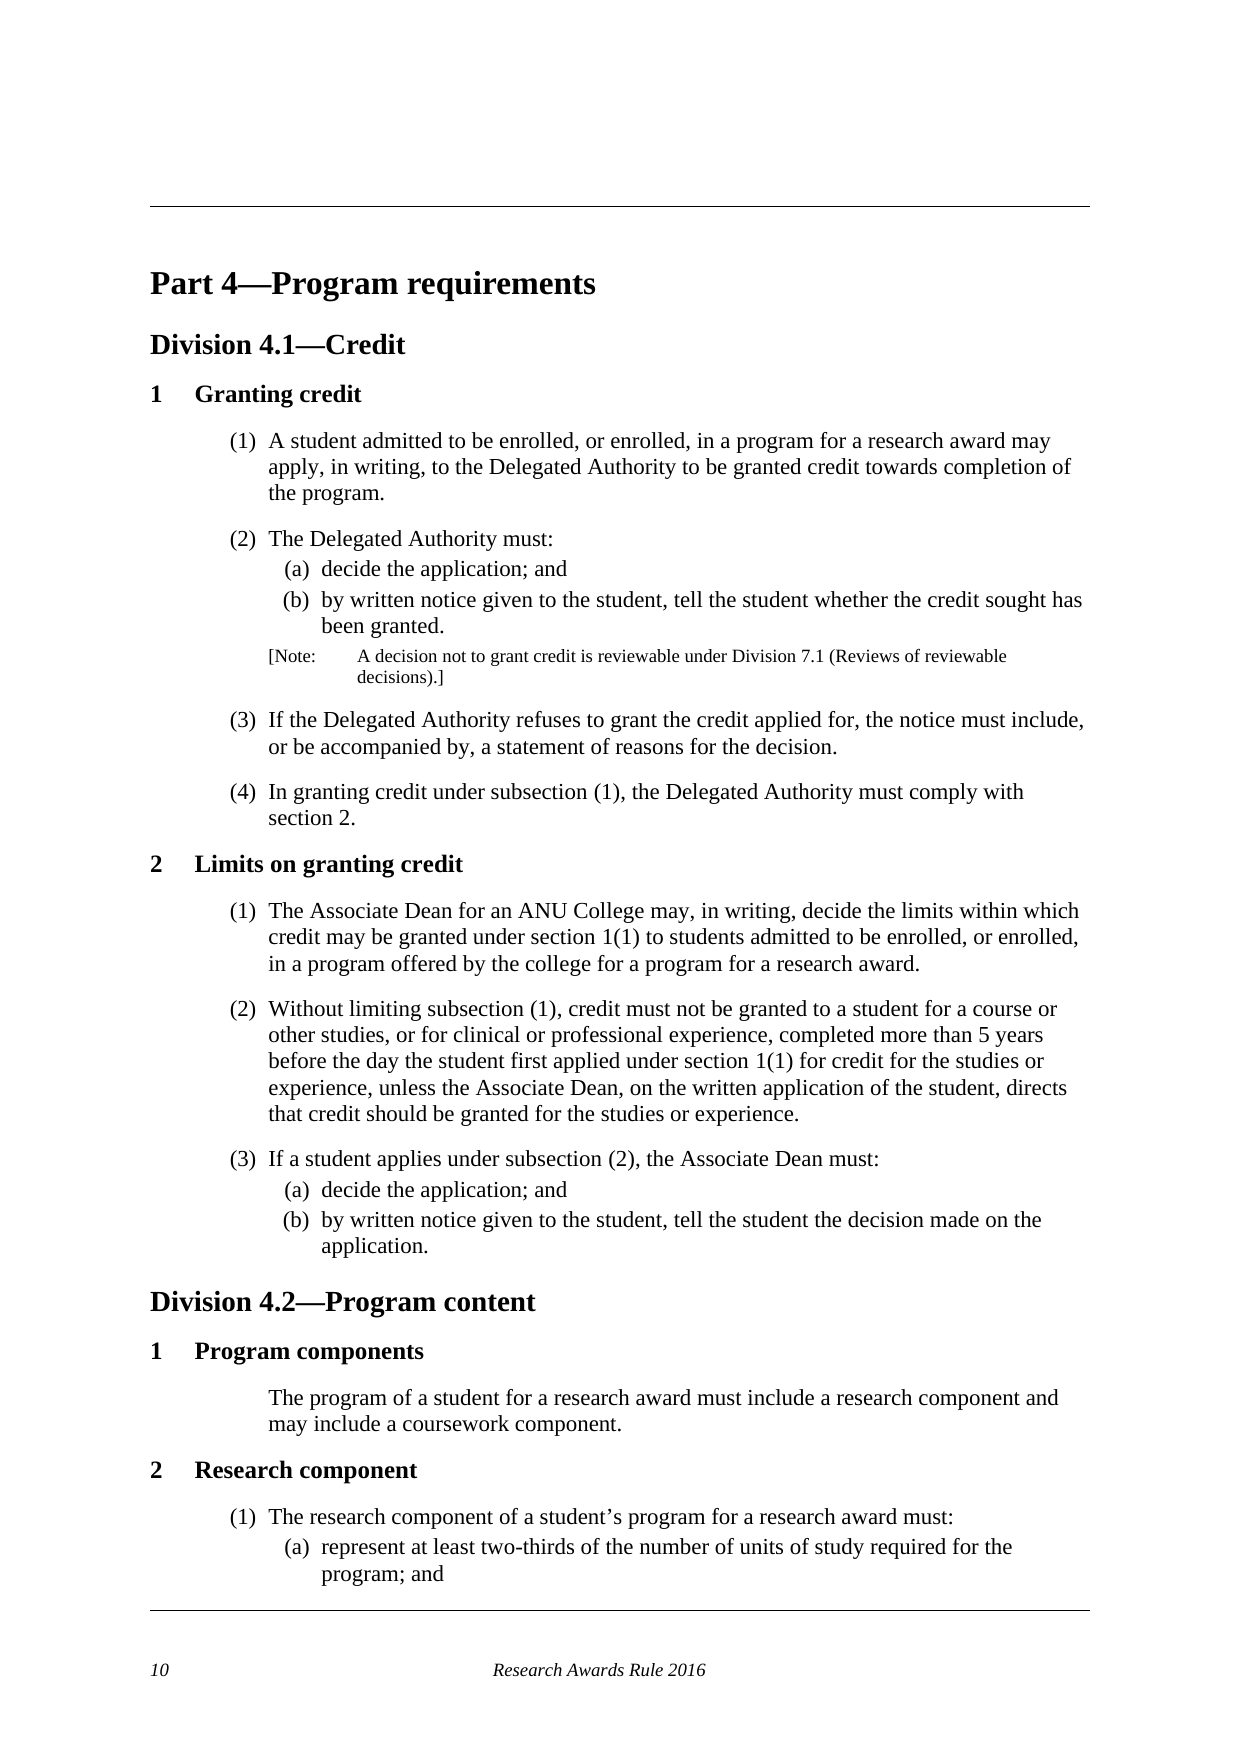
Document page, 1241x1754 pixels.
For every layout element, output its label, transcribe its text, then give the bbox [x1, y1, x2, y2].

subtitle If a student applies under subsection (2), the Associate Dean must: [256, 1145, 1090, 1172]
subtitle If the Delegated Authority refuses to grant the credit applied for, the notice must include, or be accompanied by, a statement of reasons for the decision. [256, 706, 1090, 759]
subtitle Program components [150, 1336, 1090, 1365]
subtitle Granting credit [150, 379, 1090, 408]
subtitle represent at least two-thirds of the number of units of study required for the program; and [309, 1533, 1090, 1586]
subtitle A student admitted to be enrolled, or enrolled, in a program for a research award may apply, in writing, to the Delegated Authority to be granted credit towards completion of the program. [256, 427, 1090, 506]
text The program of a student for a research award must include a research component and may include a coursework component. [268, 1384, 1090, 1436]
subtitle Without limiting subsection (1), credit must not be granted to a student for a course or other studies, or for clinical or professional experience, completed more than 5 years before the day the student first applied under section 24(1) for credit for the studies or experience, unless the Associate Dean, on the written application of the student, directs that credit should be granted for the studies or experience. [256, 995, 1090, 1126]
subtitle Research component [150, 1455, 1090, 1484]
subtitle decide the application; and [309, 1176, 1090, 1202]
text [Note: A decision not to grant credit is reviewable under Division 7.1 (Reviews of reviewable decisions).] [268, 644, 1090, 688]
subtitle The Delegated Authority must: [256, 524, 1090, 551]
subtitle decide the application; and [309, 555, 1090, 581]
subtitle In granting credit under subsection (1), the Delegated Authority must comply with section 25. [256, 778, 1090, 831]
subtitle Program requirements [150, 264, 1090, 302]
subtitle Limits on granting credit [150, 849, 1090, 878]
subtitle by written notice given to the student, tell the student the decision made on the application. [309, 1206, 1090, 1259]
subtitle The Associate Dean for an ANU College may, in writing, decide the limits within which credit may be granted under section 24(1) to students admitted to be enrolled, or enrolled, in a program offered by the college for a program for a research award. [256, 897, 1090, 976]
subtitle The research component of a student’s program for a research award must: [256, 1503, 1090, 1529]
subtitle Credit [150, 327, 1090, 361]
subtitle Program content [150, 1284, 1090, 1317]
subtitle by written notice given to the student, tell the student whether the credit sought has been granted. [309, 586, 1090, 638]
